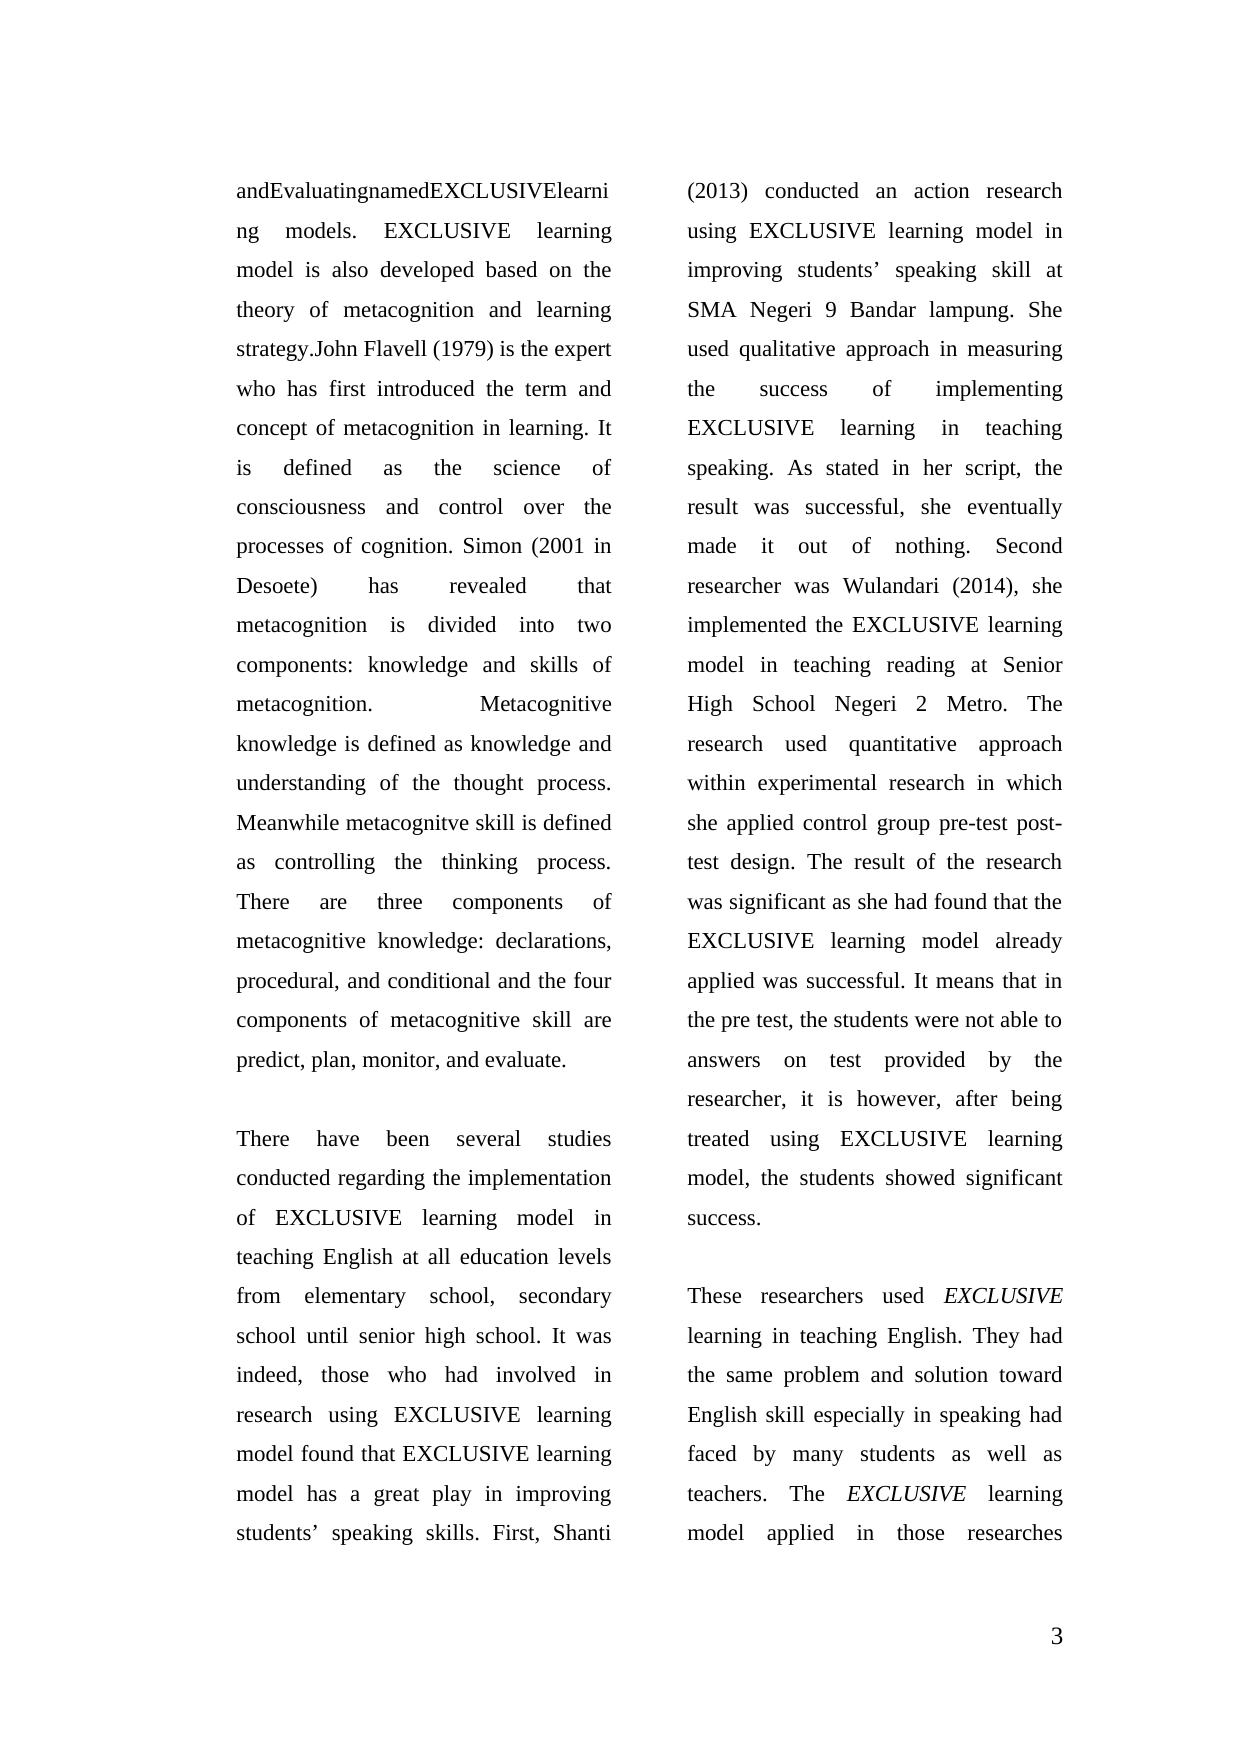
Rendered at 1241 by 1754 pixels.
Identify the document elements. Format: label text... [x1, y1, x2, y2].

text There have been several studies conducted regarding the implementation of EXCLUSIVE learning model in teaching English at all education levels from elementary school, secondary school until senior high school. It was indeed, those who had involved in research using EXCLUSIVE learning model found that EXCLUSIVE learning model has a great play in improving students’ speaking skills. First, Shanti (2013) conducted an action research using EXCLUSIVE learning model in improving students’ speaking skill at SMA Negeri 9 Bandar lampung. She used qualitative approach in measuring the success of implementing EXCLUSIVE learning in teaching speaking. As stated in her script, the result was successful, she eventually made it out of nothing. Second researcher was Wulandari (2014), she implemented the EXCLUSIVE learning model in teaching reading at Senior High School Negeri 2 Metro. The research used quantitative approach within experimental research in which she applied control group pre-test post-test design. The result of the research was significant as she had found that the EXCLUSIVE learning model already applied was successful. It means that in the pre test, the students were not able to answers on test provided by the researcher, it is however, after being treated using EXCLUSIVE learning model, the students showed significant success. [687, 177, 1063, 1230]
text There have been several studies conducted regarding the implementation of EXCLUSIVE learning model in teaching English at all education levels from elementary school, secondary school until senior high school. It was indeed, those who had involved in research using EXCLUSIVE learning model found that EXCLUSIVE learning model has a great play in improving students’ speaking skills. First, Shanti (2013) conducted an action research using EXCLUSIVE learning model in improving students’ speaking skill at SMA Negeri 9 Bandar lampung. She used qualitative approach in measuring the success of implementing EXCLUSIVE learning in teaching speaking. As stated in her script, the result was successful, she eventually made it out of nothing. Second researcher was Wulandari (2014), she implemented the EXCLUSIVE learning model in teaching reading at Senior High School Negeri 2 Metro. The research used quantitative approach within experimental research in which she applied control group pre-test post-test design. The result of the research was significant as she had found that the EXCLUSIVE learning model already applied was successful. It means that in the pre test, the students were not able to answers on test provided by the researcher, it is however, after being treated using EXCLUSIVE learning model, the students showed significant success. [236, 1125, 612, 1546]
